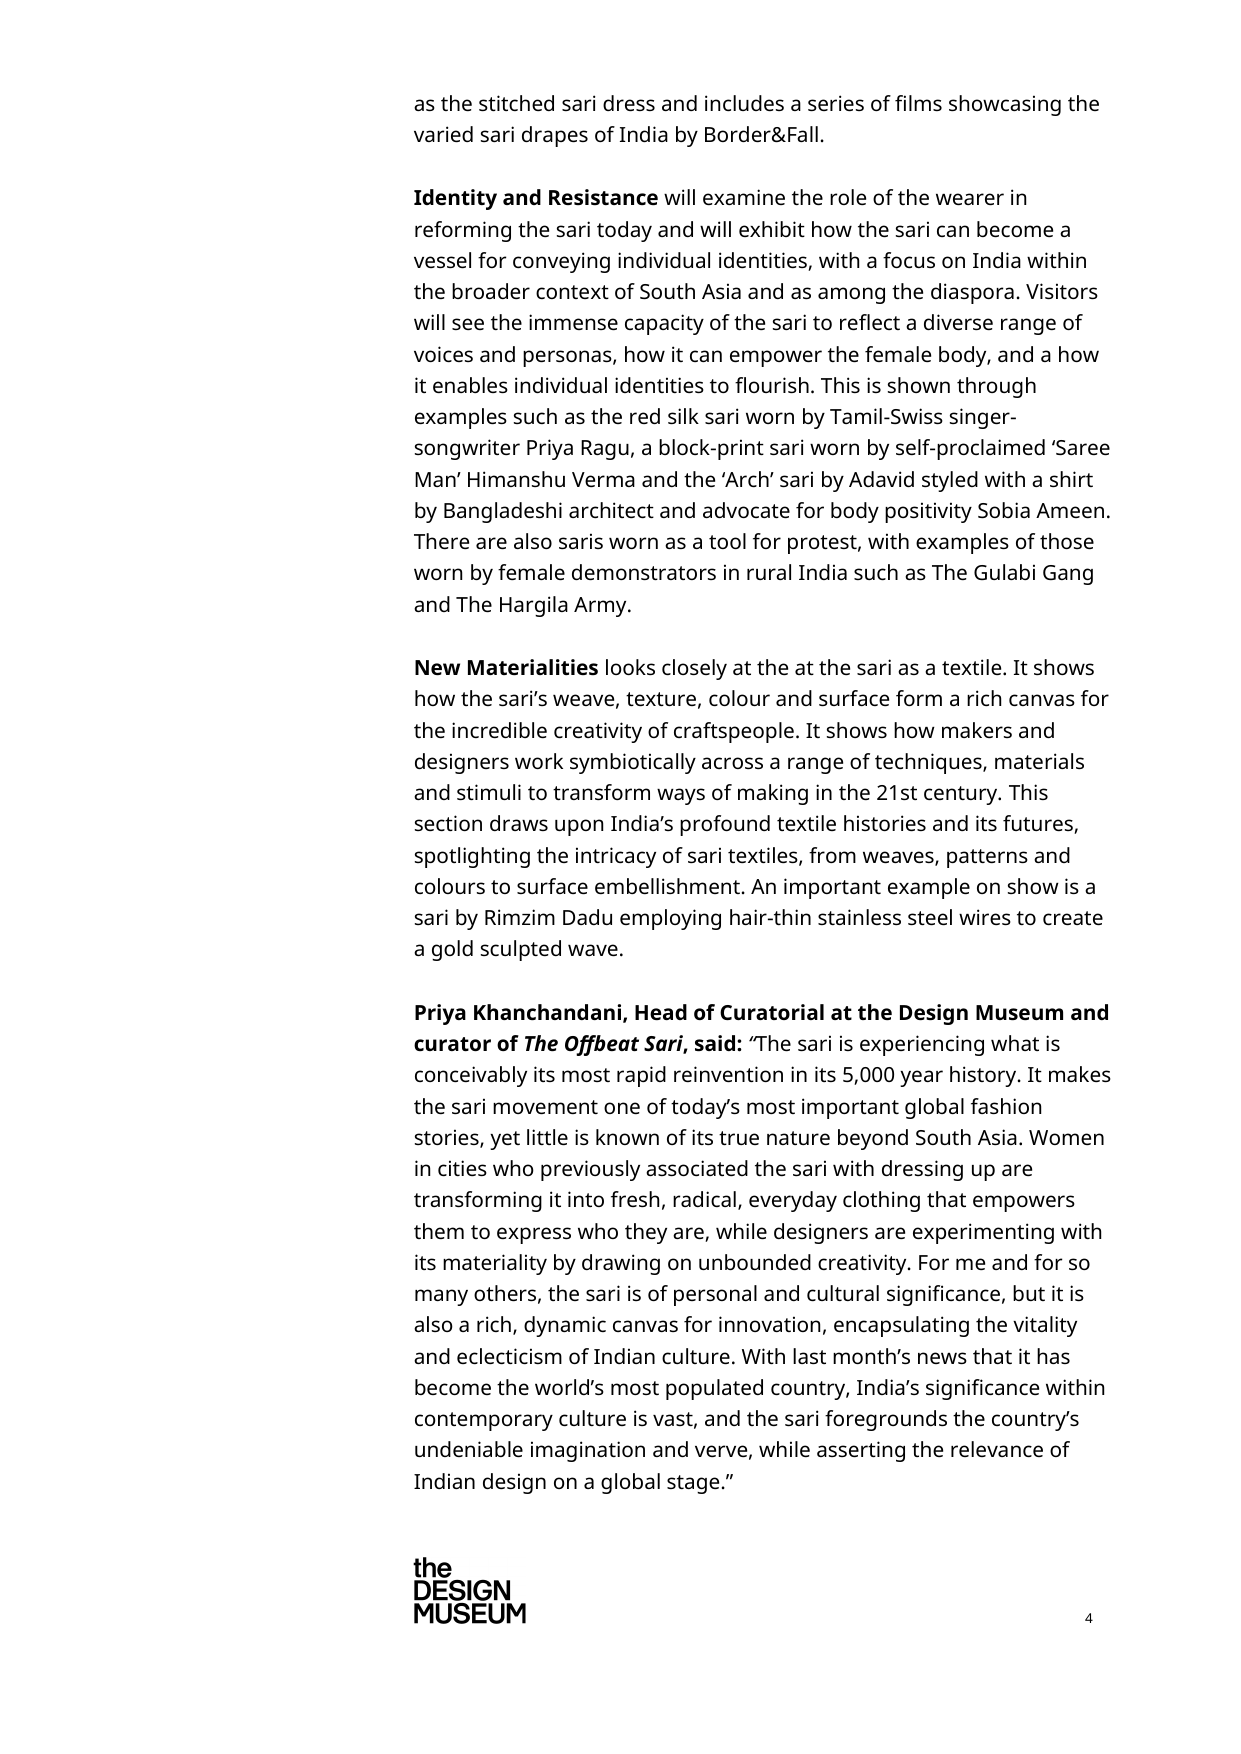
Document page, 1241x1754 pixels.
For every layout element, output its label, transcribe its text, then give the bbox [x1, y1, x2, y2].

picture [413, 1557, 526, 1624]
text New Materialities looks closely at the at the sari as a textile. It shows how the sari’s weave, texture, colour and surface form a rich canvas for the incredible creativity of craftspeople. It shows how makers and designers work symbiotically across a range of techniques, materials and stimuli to transform ways of making in the 21st century. This section draws upon India’s profound textile histories and its futures, spotlighting the intricacy of sari textiles, from weaves, patterns and colours to surface embellishment. An important example on show is a sari by Rimzim Dadu employing hair-thin stainless steel wires to create a gold sculpted wave. [413, 653, 1112, 963]
text Priya Khanchandani, Head of Curatorial at the Design Museum and curator of The Offbeat Sari, said: “The sari is experiencing what is conceivably its most rapid reinvention in its 5,000 year history. It makes the sari movement one of today’s most important global fashion stories, yet little is known of its true nature beyond South Asia. Women in cities who previously associated the sari with dressing up are transforming it into fresh, radical, everyday clothing that empowers them to express who they are, while designers are experimenting with its materiality by drawing on unbounded creativity. For me and for so many others, the sari is of personal and cultural significance, but it is also a rich, dynamic canvas for innovation, encapsulating the vitality and eclecticism of Indian culture. With last month’s news that it has become the world’s most populated country, India’s significance within contemporary culture is vast, and the sari foregrounds the country’s undeniable imagination and verve, while asserting the relevance of Indian design on a global stage.” [413, 998, 1112, 1495]
text Identity and Resistance will examine the role of the wearer in reforming the sari today and will exhibit how the sari can become a vessel for conveying individual identities, with a focus on India within the broader context of South Asia and as among the diaspora. Visitors will see the immense capacity of the sari to reflect a diverse range of voices and personas, how it can empower the female body, and a how it enables individual identities to flourish. This is shown through examples such as the red silk sari worn by Tamil-Swiss singer-songwriter Priya Ragu, a block-print sari worn by self-proclaimed ‘Saree Man’ Himanshu Verma and the ‘Arch’ sari by Adavid styled with a shirt by Bangladeshi architect and advocate for body positivity Sobia Ameen. There are also saris worn as a tool for protest, with examples of those worn by female demonstrators in rural India such as The Gulabi Gang and The Hargila Army. [413, 183, 1112, 618]
